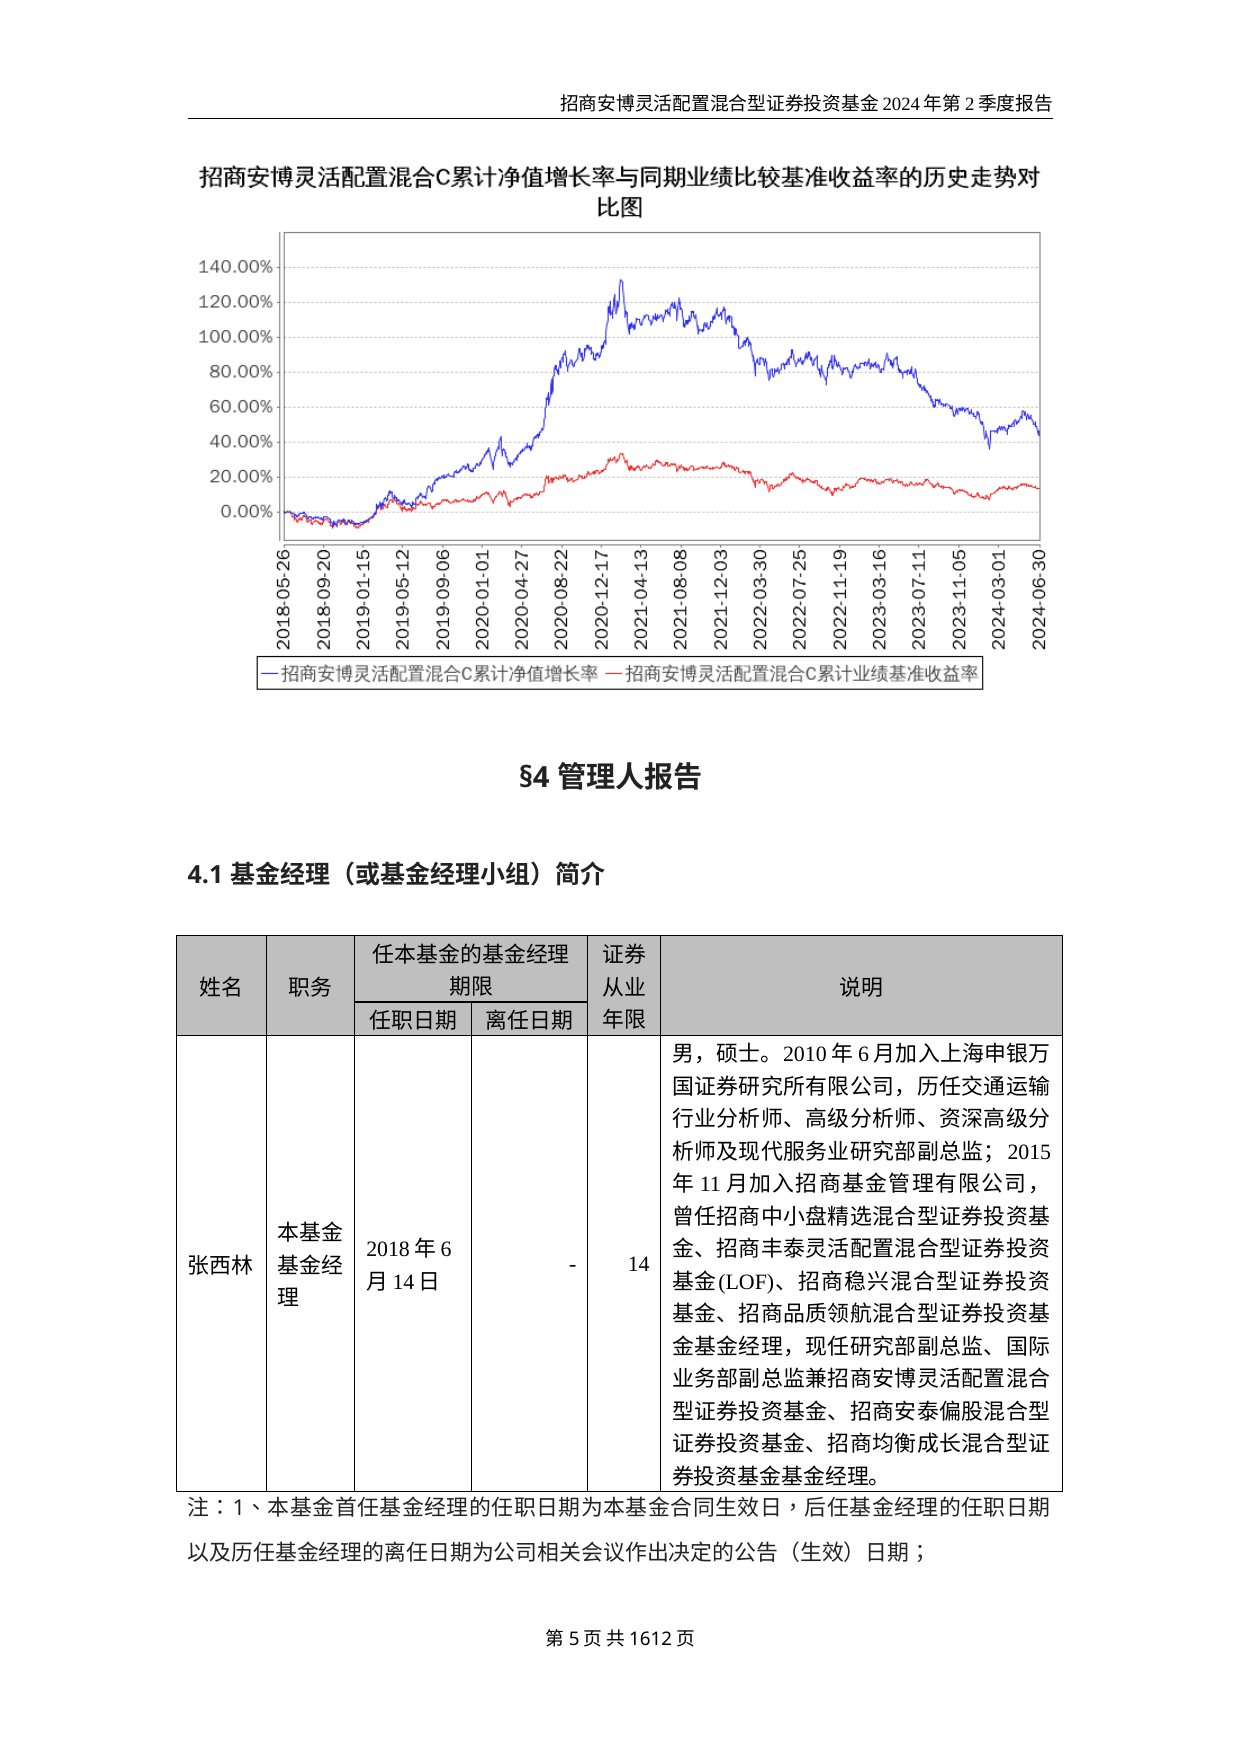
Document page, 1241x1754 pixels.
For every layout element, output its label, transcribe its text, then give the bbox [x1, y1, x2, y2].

table_cell 任职日期 [355, 1003, 471, 1035]
table_cell 2018年6月14日 [355, 1036, 471, 1491]
table_cell 男，硕士。2010年6月加入上海申银万国证券研究所有限公司，历任交通运输行业分析师、高级分析师、资深高级分析师及现代服务业研究部副总监；2015年11月加入招商基金管理有限公司，曾任招商中小盘精选混合型证券投资基金、招商丰泰灵活配置混合型证券投资基金(LOF)、招商稳兴混合型证券投资基金、招商品质领航混合型证券投资基金基金经理，现任研究部副总监、国际业务部副总监兼招商安博灵活配置混合型证券投资基金、招商安泰偏股混合型证券投资基金、招商均衡成长混合型证券投资基金基金经理。 [661, 1036, 1062, 1491]
text 管理人报告 [187, 744, 1053, 809]
table_cell 离任日期 [472, 1003, 587, 1035]
text 基金经理（或基金经理小组）简介 [187, 841, 1053, 906]
table_header 任本基金的基金经理期限 [355, 936, 587, 1001]
table_header 职务 [267, 936, 354, 1035]
text 注：1、本基金首任基金经理的任职日期为本基金合同生效日，后任基金经理的任职日期以及历任基金经理的离任日期为公司相关会议作出决定的公告（生效）日期； [187, 1492, 1053, 1566]
table_cell - [472, 1036, 587, 1491]
table_cell 张西林 [177, 1036, 266, 1491]
table_cell 14 [588, 1036, 660, 1491]
picture [187, 162, 1053, 691]
table_cell 本基金基金经理 [267, 1036, 354, 1491]
table_header 证券从业年限 [588, 936, 660, 1035]
table_header 说明 [661, 936, 1062, 1035]
table_header 姓名 [177, 936, 266, 1035]
